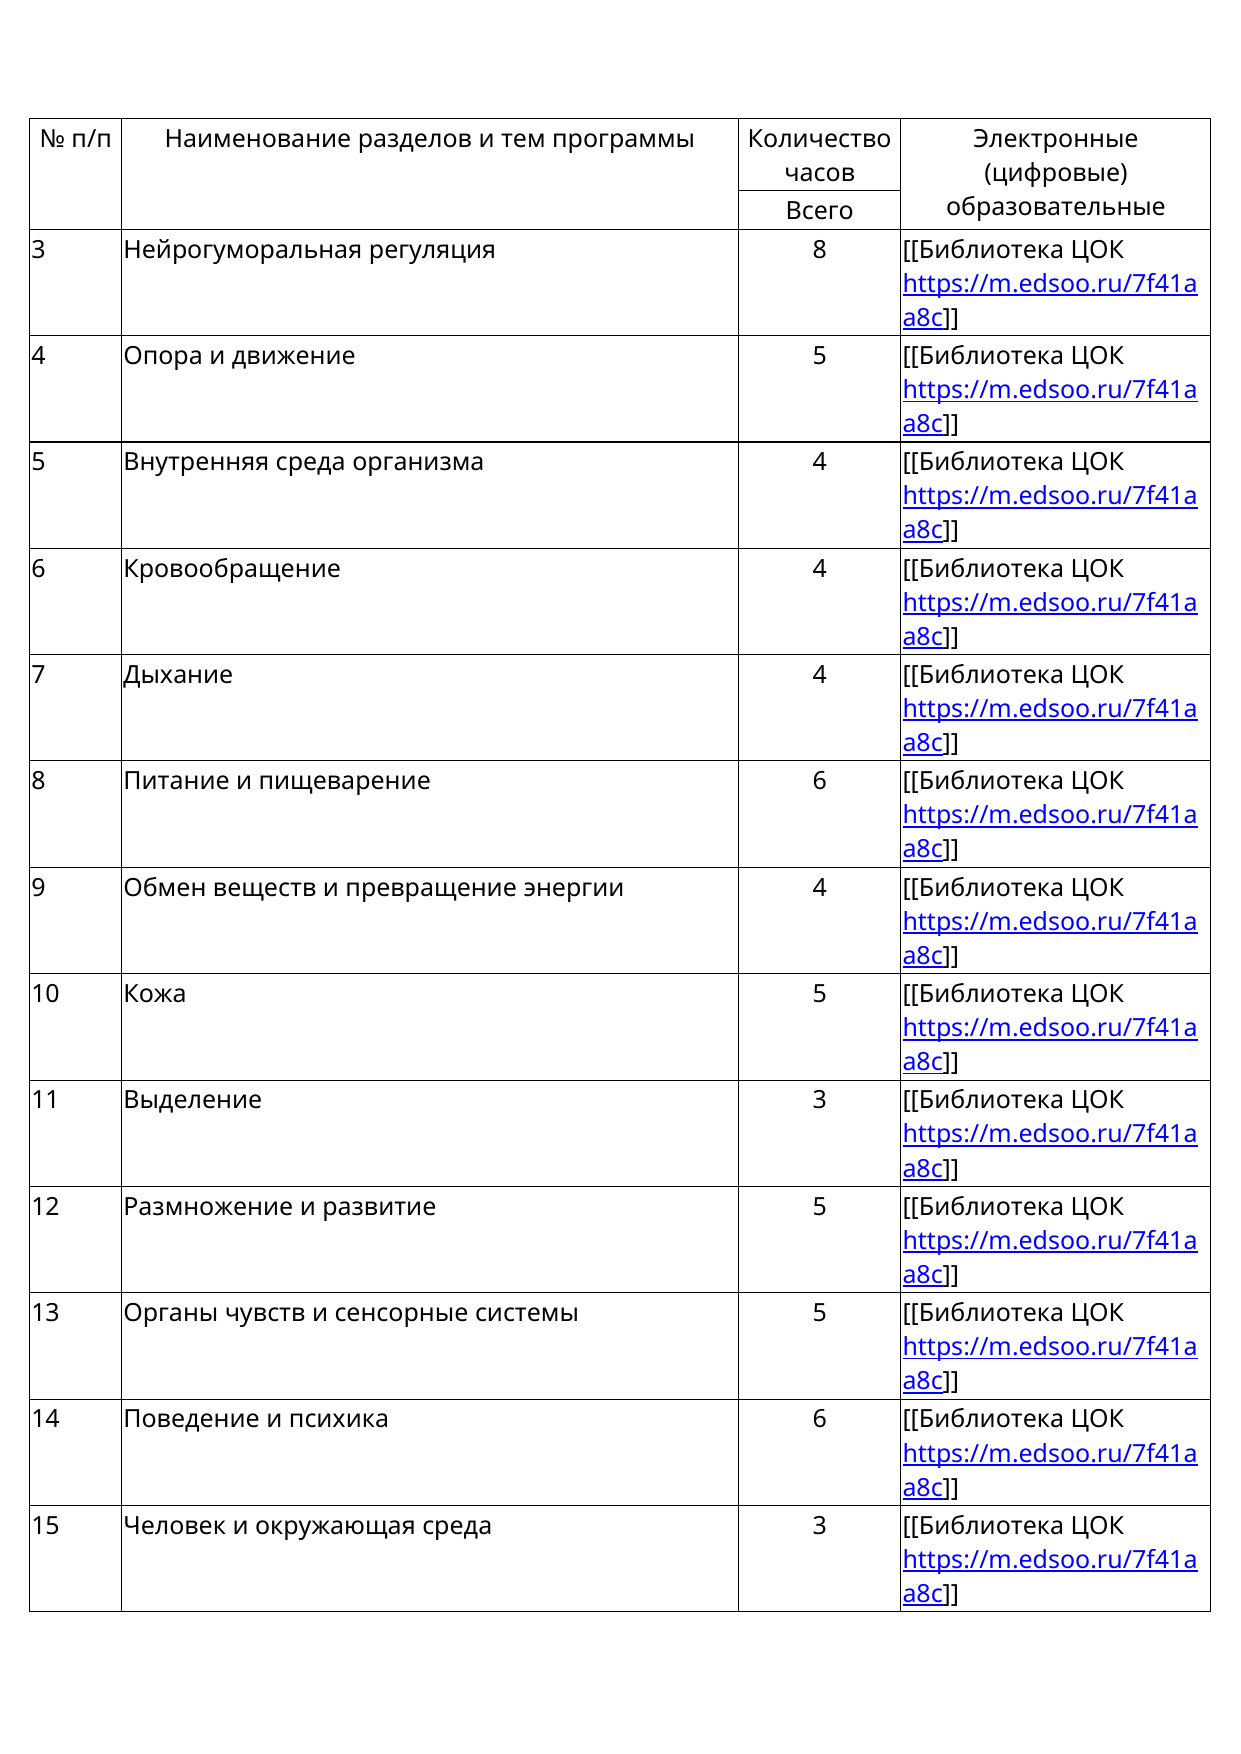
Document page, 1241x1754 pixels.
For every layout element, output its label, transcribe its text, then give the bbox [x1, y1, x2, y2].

table_cell 6 [30, 549, 121, 654]
table_cell Всего [739, 191, 900, 229]
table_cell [901, 230, 1210, 335]
table_header Наименование разделов и тем программы [122, 119, 738, 229]
table_cell 5 [739, 336, 900, 441]
table_cell 3 [739, 1081, 900, 1186]
table_cell [[Библиотека ЦОК https://m.edsoo.ru/7f41aa8c]] [901, 1506, 1210, 1611]
table_cell [[Библиотека ЦОК https://m.edsoo.ru/7f41aa8c]] [901, 1081, 1210, 1186]
table_cell Поведение и психика [122, 1400, 738, 1505]
table_cell [[Библиотека ЦОК https://m.edsoo.ru/7f41aa8c]] [901, 1293, 1210, 1398]
table_cell 3 [30, 230, 121, 335]
table_cell 4 [739, 443, 900, 548]
table_cell 4 [739, 549, 900, 654]
table_cell 4 [739, 655, 900, 760]
table_cell 4 [30, 336, 121, 441]
table_cell 7 [30, 655, 121, 760]
table_cell Размножение и развитие [122, 1187, 738, 1292]
table_cell 5 [739, 1293, 900, 1398]
table_cell 10 [30, 974, 121, 1079]
table_cell 13 [30, 1293, 121, 1398]
table_cell Обмен веществ и превращение энергии [122, 868, 738, 973]
table_cell Питание и пищеварение [122, 761, 738, 867]
table_cell [[Библиотека ЦОК https://m.edsoo.ru/7f41aa8c]] [901, 1400, 1210, 1505]
table_cell [[Библиотека ЦОК https://m.edsoo.ru/7f41aa8c]] [901, 761, 1210, 867]
table_cell Внутренняя среда организма [122, 443, 738, 548]
table_cell 4 [739, 868, 900, 973]
table_cell 5 [739, 974, 900, 1079]
table_cell Органы чувств и сенсорные системы [122, 1293, 738, 1398]
table_cell 3 [739, 1506, 900, 1611]
table_cell [[Библиотека ЦОК https://m.edsoo.ru/7f41aa8c]] [901, 868, 1210, 973]
table_cell Кровообращение [122, 549, 738, 654]
table_cell [[Библиотека ЦОК https://m.edsoo.ru/7f41aa8c]] [901, 443, 1210, 548]
table_cell 6 [739, 761, 900, 867]
table_cell Человек и окружающая среда [122, 1506, 738, 1611]
table_cell 5 [739, 1187, 900, 1292]
table_cell 12 [30, 1187, 121, 1292]
table_cell Дыхание [122, 655, 738, 760]
table_cell 15 [30, 1506, 121, 1611]
table_cell 8 [739, 230, 900, 335]
table_cell Нейрогуморальная регуляция [122, 230, 738, 335]
table_cell [[Библиотека ЦОК https://m.edsoo.ru/7f41aa8c]] [901, 549, 1210, 654]
table_cell 6 [739, 1400, 900, 1505]
table_cell 11 [30, 1081, 121, 1186]
table_cell Выделение [122, 1081, 738, 1186]
table_cell 9 [30, 868, 121, 973]
table_header Электронные (цифровые) образовательные ресурсы [901, 119, 1210, 229]
table_cell [[Библиотека ЦОК https://m.edsoo.ru/7f41aa8c]] [901, 336, 1210, 441]
table_cell [[Библиотека ЦОК https://m.edsoo.ru/7f41aa8c]] [901, 1187, 1210, 1292]
table_header Количество часов [739, 119, 900, 190]
table_cell 5 [30, 443, 121, 548]
table_header № п/п [30, 119, 121, 229]
table_cell [[Библиотека ЦОК https://m.edsoo.ru/7f41aa8c]] [901, 974, 1210, 1079]
table_cell [[Библиотека ЦОК https://m.edsoo.ru/7f41aa8c]] [901, 655, 1210, 760]
table_cell Опора и движение [122, 336, 738, 441]
table_cell Кожа [122, 974, 738, 1079]
table_cell 8 [30, 761, 121, 867]
table_cell 14 [30, 1400, 121, 1505]
